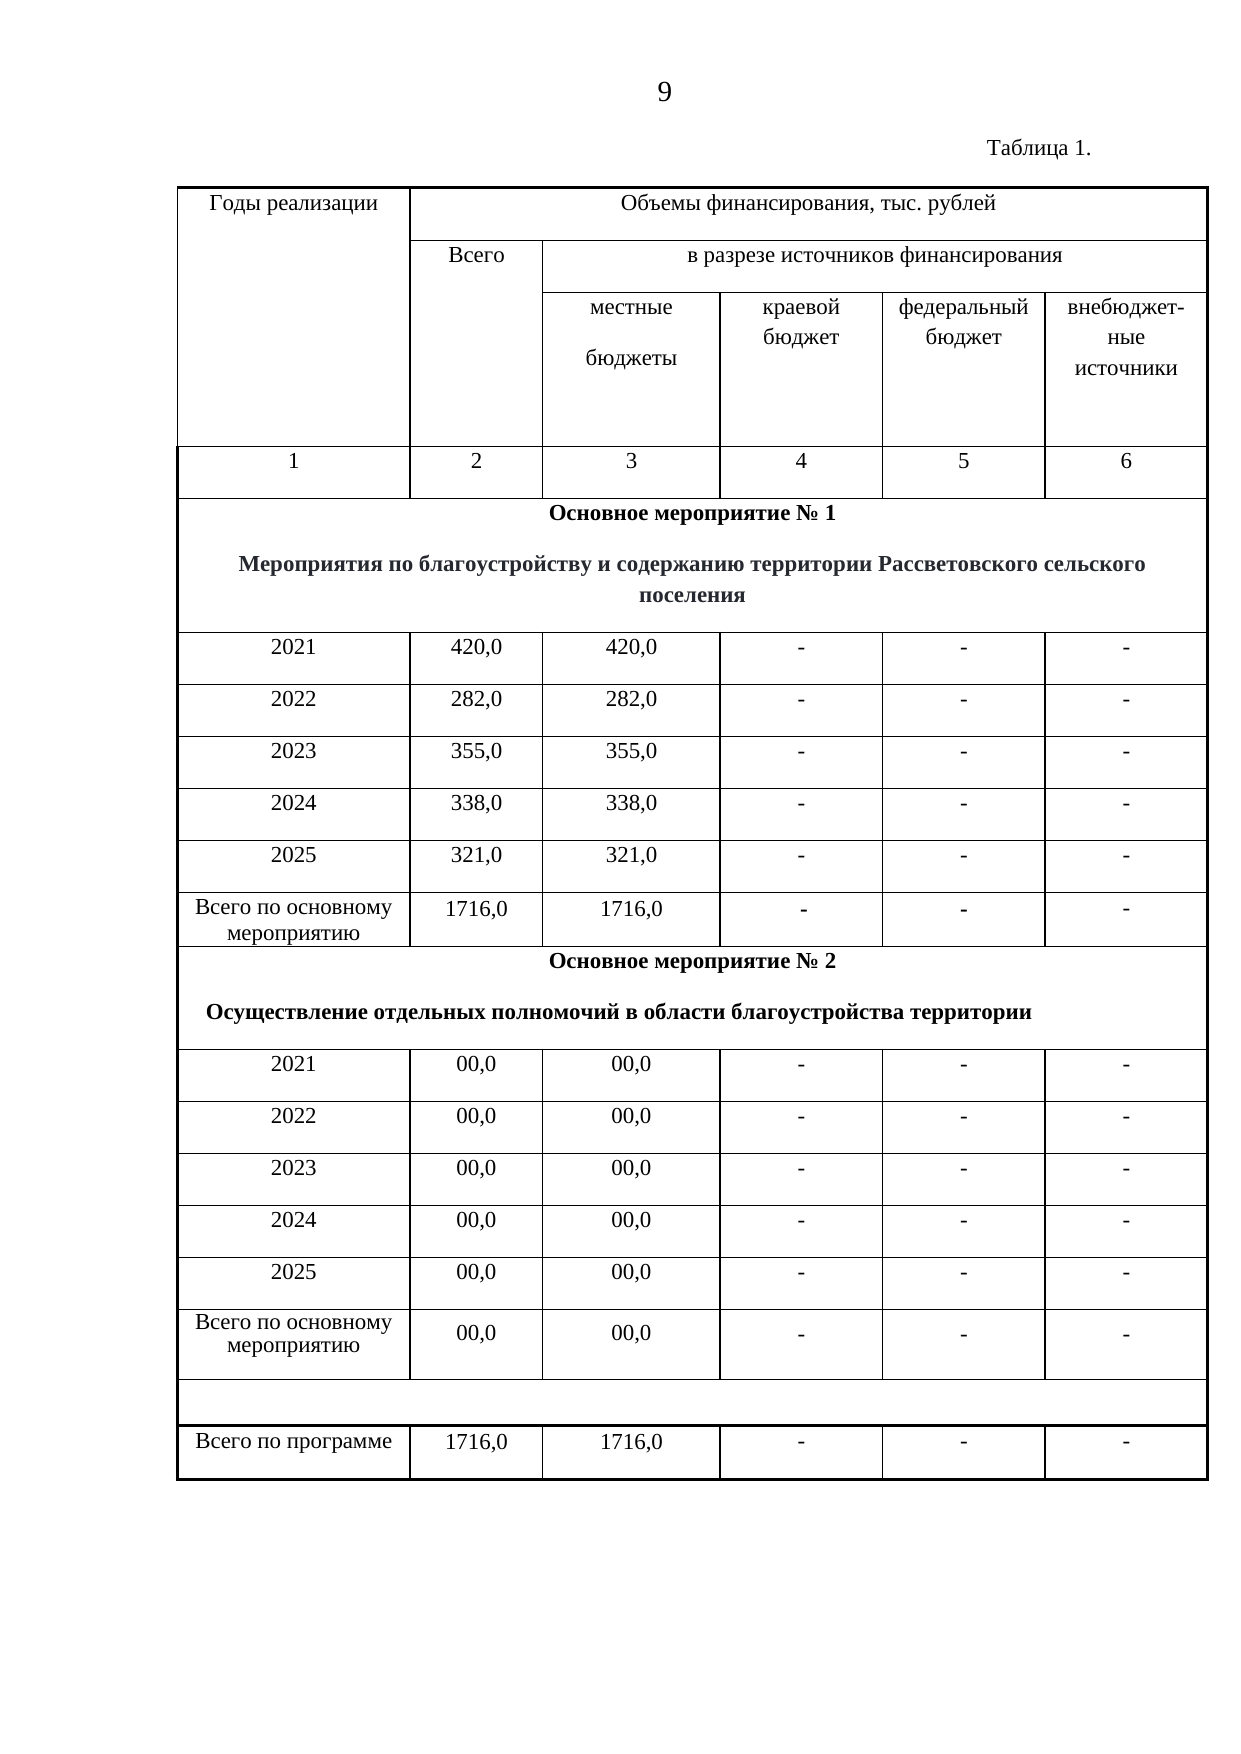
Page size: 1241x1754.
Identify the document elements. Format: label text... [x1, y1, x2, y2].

table_cell - [1046, 1427, 1206, 1478]
table_cell - [721, 1050, 882, 1101]
table_cell 00,0 [543, 1102, 719, 1153]
table_cell 420,0 [411, 633, 542, 684]
table_cell 355,0 [543, 737, 719, 788]
table_cell - [721, 633, 882, 684]
table_cell - [1046, 1154, 1206, 1205]
table_header Объемы финансирования, тыс. рублей [411, 189, 1206, 240]
table_cell - [1046, 1258, 1206, 1309]
table_cell - [883, 737, 1044, 788]
table_cell Основное мероприятие № 1 Мероприятия по благоустройству и содержанию территории Рассветовского сельского поселения [179, 499, 1206, 632]
table_cell 1 [179, 447, 409, 498]
table_cell - [721, 893, 882, 946]
table_cell местные бюджеты [543, 293, 719, 446]
table_cell 00,0 [543, 1310, 719, 1379]
table_cell 1716,0 [543, 893, 719, 946]
table_cell 338,0 [543, 789, 719, 840]
table_cell 4 [721, 447, 882, 498]
table_cell 338,0 [411, 789, 542, 840]
table_cell Всего по программе [179, 1427, 409, 1478]
table_cell 3 [543, 447, 719, 498]
table_cell - [1046, 1206, 1206, 1257]
table_cell 2022 [179, 1102, 409, 1153]
table_cell - [883, 789, 1044, 840]
table_cell - [721, 1154, 882, 1205]
table_cell - [883, 633, 1044, 684]
table_cell 2024 [179, 1206, 409, 1257]
table_cell [179, 1380, 1206, 1424]
table_cell - [1046, 1102, 1206, 1153]
table_cell 00,0 [411, 1154, 542, 1205]
table_cell - [883, 1154, 1044, 1205]
table_cell 2024 [179, 789, 409, 840]
table_cell - [1046, 841, 1206, 892]
table_cell 2022 [179, 685, 409, 736]
table_cell 2023 [179, 737, 409, 788]
table_cell 5 [883, 447, 1044, 498]
table_cell - [883, 1427, 1044, 1478]
table_header Годы реализации [178, 189, 409, 446]
table_cell - [721, 737, 882, 788]
table_cell - [883, 1050, 1044, 1101]
table_cell Всего по основному мероприятию [179, 893, 409, 946]
table_cell - [883, 1206, 1044, 1257]
table_cell Всего по основному мероприятию [179, 1310, 409, 1379]
table_cell - [883, 1310, 1044, 1379]
table_cell Основное мероприятие № 2 Осуществление отдельных полномочий в области благоустройства территории [179, 947, 1206, 1049]
table_cell внебюджет-ные источники [1046, 293, 1206, 446]
table_cell - [1046, 1050, 1206, 1101]
table_cell - [721, 1102, 882, 1153]
table_cell - [721, 1258, 882, 1309]
table_cell - [721, 841, 882, 892]
table_cell 282,0 [543, 685, 719, 736]
table_cell 00,0 [543, 1050, 719, 1101]
table_cell - [1046, 633, 1206, 684]
table_cell 00,0 [543, 1206, 719, 1257]
table_cell 6 [1046, 447, 1206, 498]
table_cell 2 [411, 447, 542, 498]
table_cell - [1046, 685, 1206, 736]
table_cell 00,0 [411, 1258, 542, 1309]
table_cell - [721, 685, 882, 736]
table_cell 321,0 [411, 841, 542, 892]
table_cell - [721, 1206, 882, 1257]
table_cell - [721, 1427, 882, 1478]
table_cell Всего [411, 241, 542, 446]
table_cell 00,0 [411, 1310, 542, 1379]
table_cell - [883, 685, 1044, 736]
table_cell краевой бюджет [721, 293, 882, 446]
table_cell 00,0 [543, 1154, 719, 1205]
table_cell в разрезе источников финансирования [543, 241, 1206, 292]
table_cell - [721, 789, 882, 840]
table_cell 00,0 [411, 1206, 542, 1257]
table_cell 2021 [179, 633, 409, 684]
table_cell 282,0 [411, 685, 542, 736]
table_cell 00,0 [543, 1258, 719, 1309]
table_cell 2025 [179, 1258, 409, 1309]
table_cell - [883, 841, 1044, 892]
table_cell федеральный бюджет [883, 293, 1044, 446]
table_cell 355,0 [411, 737, 542, 788]
table_cell 00,0 [411, 1050, 542, 1101]
table_cell 2023 [179, 1154, 409, 1205]
table_cell - [1046, 1310, 1206, 1379]
table_cell 2025 [179, 841, 409, 892]
table_cell - [1046, 737, 1206, 788]
table_cell - [1046, 893, 1206, 946]
table_cell 00,0 [411, 1102, 542, 1153]
table_cell 420,0 [543, 633, 719, 684]
table_cell - [883, 1102, 1044, 1153]
table_cell - [883, 1258, 1044, 1309]
table_cell - [721, 1310, 882, 1379]
table_cell 2021 [179, 1050, 409, 1101]
text Таблица 1. [177, 134, 1152, 160]
table_cell 1716,0 [411, 1427, 542, 1478]
table_cell - [1046, 789, 1206, 840]
table_cell 321,0 [543, 841, 719, 892]
table_cell - [883, 893, 1044, 946]
table_cell 1716,0 [411, 893, 542, 946]
table_cell 1716,0 [543, 1427, 719, 1478]
